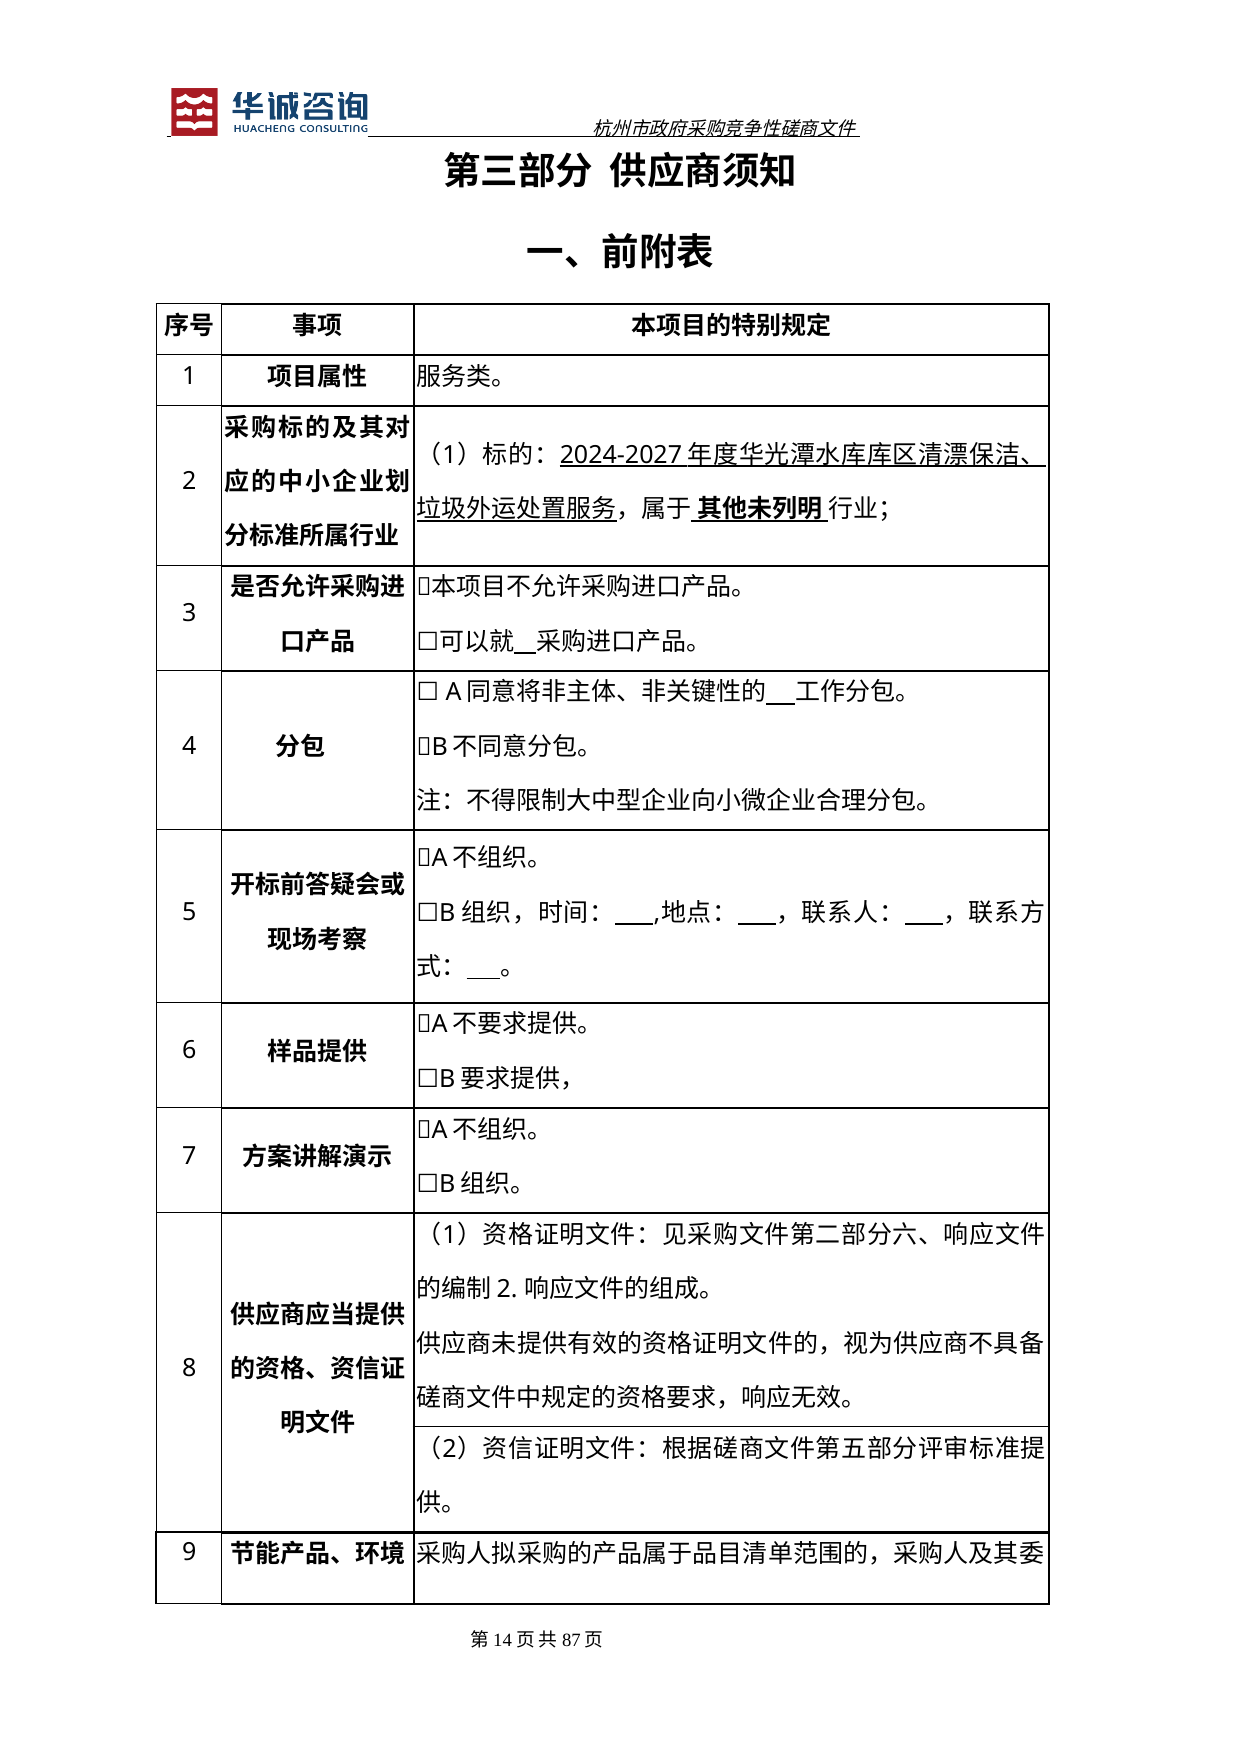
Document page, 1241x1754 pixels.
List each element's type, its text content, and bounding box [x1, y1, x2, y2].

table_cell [415, 1534, 1048, 1603]
table_cell 1 [157, 355, 221, 405]
table_cell 2 [157, 406, 221, 564]
table_cell A不要求提供。 B要求提供， [415, 1004, 1048, 1107]
table_cell 供应商应当提供的资格、资信证明文件 [222, 1214, 413, 1531]
table_cell 项目属性 [222, 356, 413, 405]
table_cell 是否允许采购进口产品 [222, 567, 413, 670]
text 一、前附表 [148, 222, 1092, 276]
table_cell 4 [157, 671, 221, 829]
table_cell 9 [157, 1533, 221, 1603]
table_cell 节能产品、环境标志产品 [222, 1534, 413, 1603]
table_header 事项 [222, 305, 413, 354]
table_cell 本项目不允许采购进口产品。 可以就 采购进口产品。 [415, 567, 1048, 670]
table_cell 5 [157, 830, 221, 1002]
table_cell （2）资信证明文件：根据磋商文件第五部分评审标准提供。 [415, 1427, 1048, 1531]
table_cell 采购标的及其对应的中小企业划分标准所属行业 [222, 407, 413, 564]
table_cell A同意将非主体、非关键性的 工作分包。 B不同意分包。 注：不得限制大中型企业向小微企业合理分包。 [415, 672, 1048, 829]
table_cell 方案讲解演示 [222, 1109, 413, 1212]
table_header 序号 [157, 304, 221, 354]
table_cell 样品提供 [222, 1004, 413, 1107]
table_cell 3 [157, 566, 221, 670]
table_cell A不组织。 B组织。 [415, 1109, 1048, 1212]
table_cell （1）标的：2024-2027年度华光潭水库库区清漂保洁、垃圾外运处置服务，属于 其他未列明 行业； [415, 407, 1048, 564]
table_cell 分包 [222, 672, 413, 829]
table_cell 开标前答疑会或现场考察 [222, 831, 413, 1002]
table_cell A不组织。 B组织，时间： ,地点： ，联系人： ，联系方式： 。 [415, 831, 1048, 1002]
table_cell 8 [157, 1213, 221, 1531]
table_cell 6 [157, 1003, 221, 1107]
table_cell 7 [157, 1108, 221, 1212]
table_cell （1）资格证明文件：见采购文件第二部分六、响应文件的编制2. 响应文件的组成。 供应商未提供有效的资格证明文件的，视为供应商不具备磋商文件中规定的资格要求，响应无效。 [415, 1214, 1048, 1426]
table_header 本项目的特别规定 [415, 305, 1048, 354]
picture [171, 88, 368, 136]
text 第三部分 供应商须知 [148, 141, 1092, 195]
table_cell 服务类。 [415, 356, 1048, 405]
